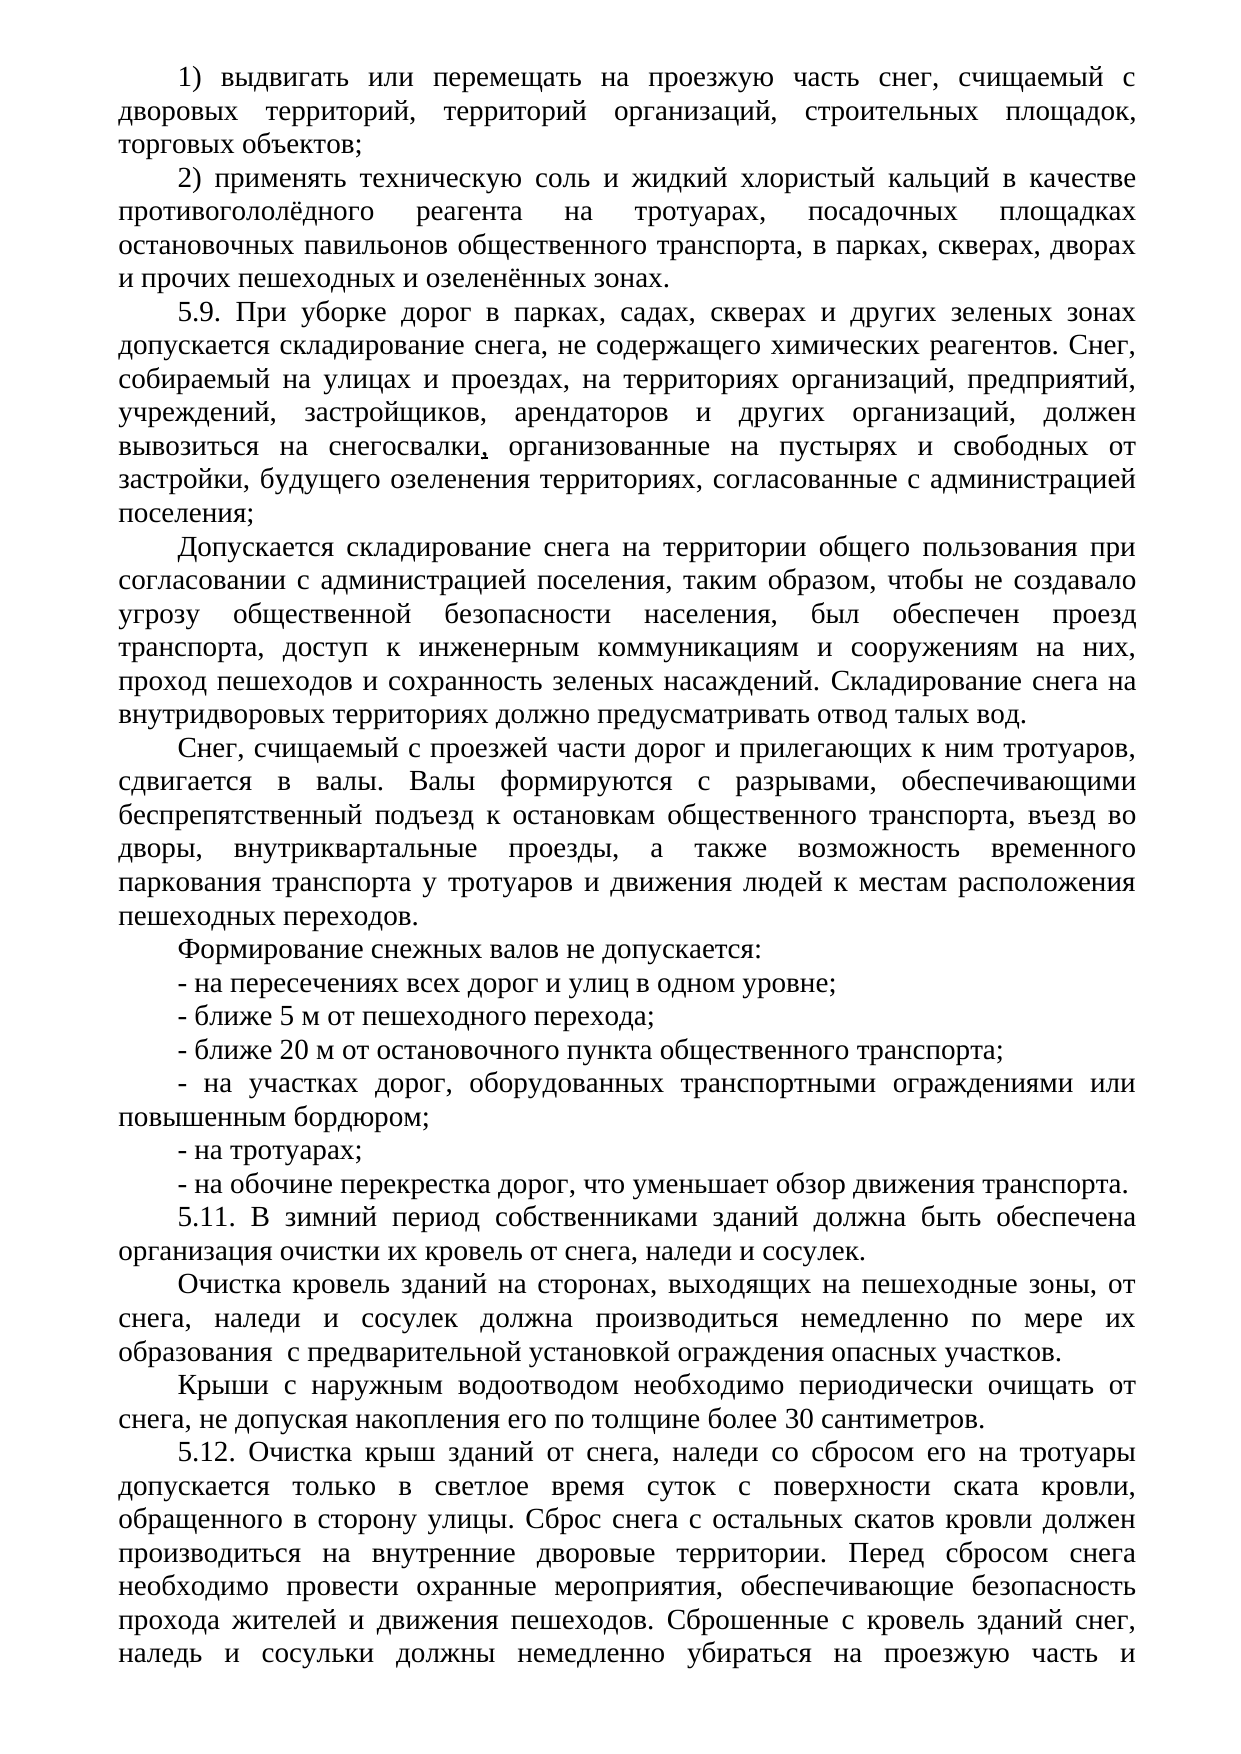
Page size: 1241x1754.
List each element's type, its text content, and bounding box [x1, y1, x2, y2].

text - ближе 5 м от пешеходного перехода; [118, 998, 1137, 1032]
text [118, 1434, 1137, 1669]
text - на обочине перекрестка дорог, что уменьшает обзор движения транспорта. [118, 1166, 1137, 1199]
text 5.11. В зимний период собственниками зданий должна быть обеспечена организация очистки их кровель от снега, наледи и сосулек. [118, 1199, 1137, 1267]
text - на тротуарах; [118, 1132, 1137, 1166]
text - на участках дорог, оборудованных транспортными ограждениями или повышенным бордюром; [118, 1065, 1137, 1132]
text Снег, счищаемый с проезжей части дорог и прилегающих к ним тротуаров, сдвигается в валы. Валы формируются с разрывами, обеспечивающими беспрепятственный подъезд к остановкам общественного транспорта, въезд во дворы, внутриквартальные проезды, а также возможность временного паркования транспорта у тротуаров и движения людей к местам расположения пешеходных переходов. [118, 730, 1137, 931]
text 2) применять техническую соль и жидкий хлористый кальций в качестве противогололёдного реагента на тротуарах, посадочных площадках остановочных павильонов общественного транспорта, в парках, скверах, дворах и прочих пешеходных и озеленённых зонах. [118, 160, 1137, 294]
text - на пересечениях всех дорог и улиц в одном уровне; [118, 965, 1137, 998]
text Очистка кровель зданий на сторонах, выходящих на пешеходные зоны, от снега, наледи и сосулек должна производиться немедленно по мере их образования с предварительной установкой ограждения опасных участков. [118, 1267, 1137, 1367]
text 5.9. При уборке дорог в парках, садах, скверах и других зеленых зонах допускается складирование снега, не содержащего химических реагентов. Снег, собираемый на улицах и проездах, на территориях организаций, предприятий, учреждений, застройщиков, арендаторов и других организаций, должен вывозиться на снегосвалки, организованные на пустырях и свободных от застройки, будущего озеленения территориях, согласованные с администрацией поселения; [118, 294, 1137, 529]
text Крыши с наружным водоотводом необходимо периодически очищать от снега, не допуская накопления его по толщине более 30 сантиметров. [118, 1367, 1137, 1434]
text Допускается складирование снега на территории общего пользования при согласовании с администрацией поселения, таким образом, чтобы не создавало угрозу общественной безопасности населения, был обеспечен проезд транспорта, доступ к инженерным коммуникациям и сооружениям на них, проход пешеходов и сохранность зеленых насаждений. Складирование снега на внутридворовых территориях должно предусматривать отвод талых вод. [118, 529, 1137, 730]
text 1) выдвигать или перемещать на проезжую часть снег, счищаемый с дворовых территорий, территорий организаций, строительных площадок, торговых объектов; [118, 59, 1137, 160]
text - ближе 20 м от остановочного пункта общественного транспорта; [118, 1032, 1137, 1065]
text Формирование снежных валов не допускается: [118, 931, 1137, 965]
